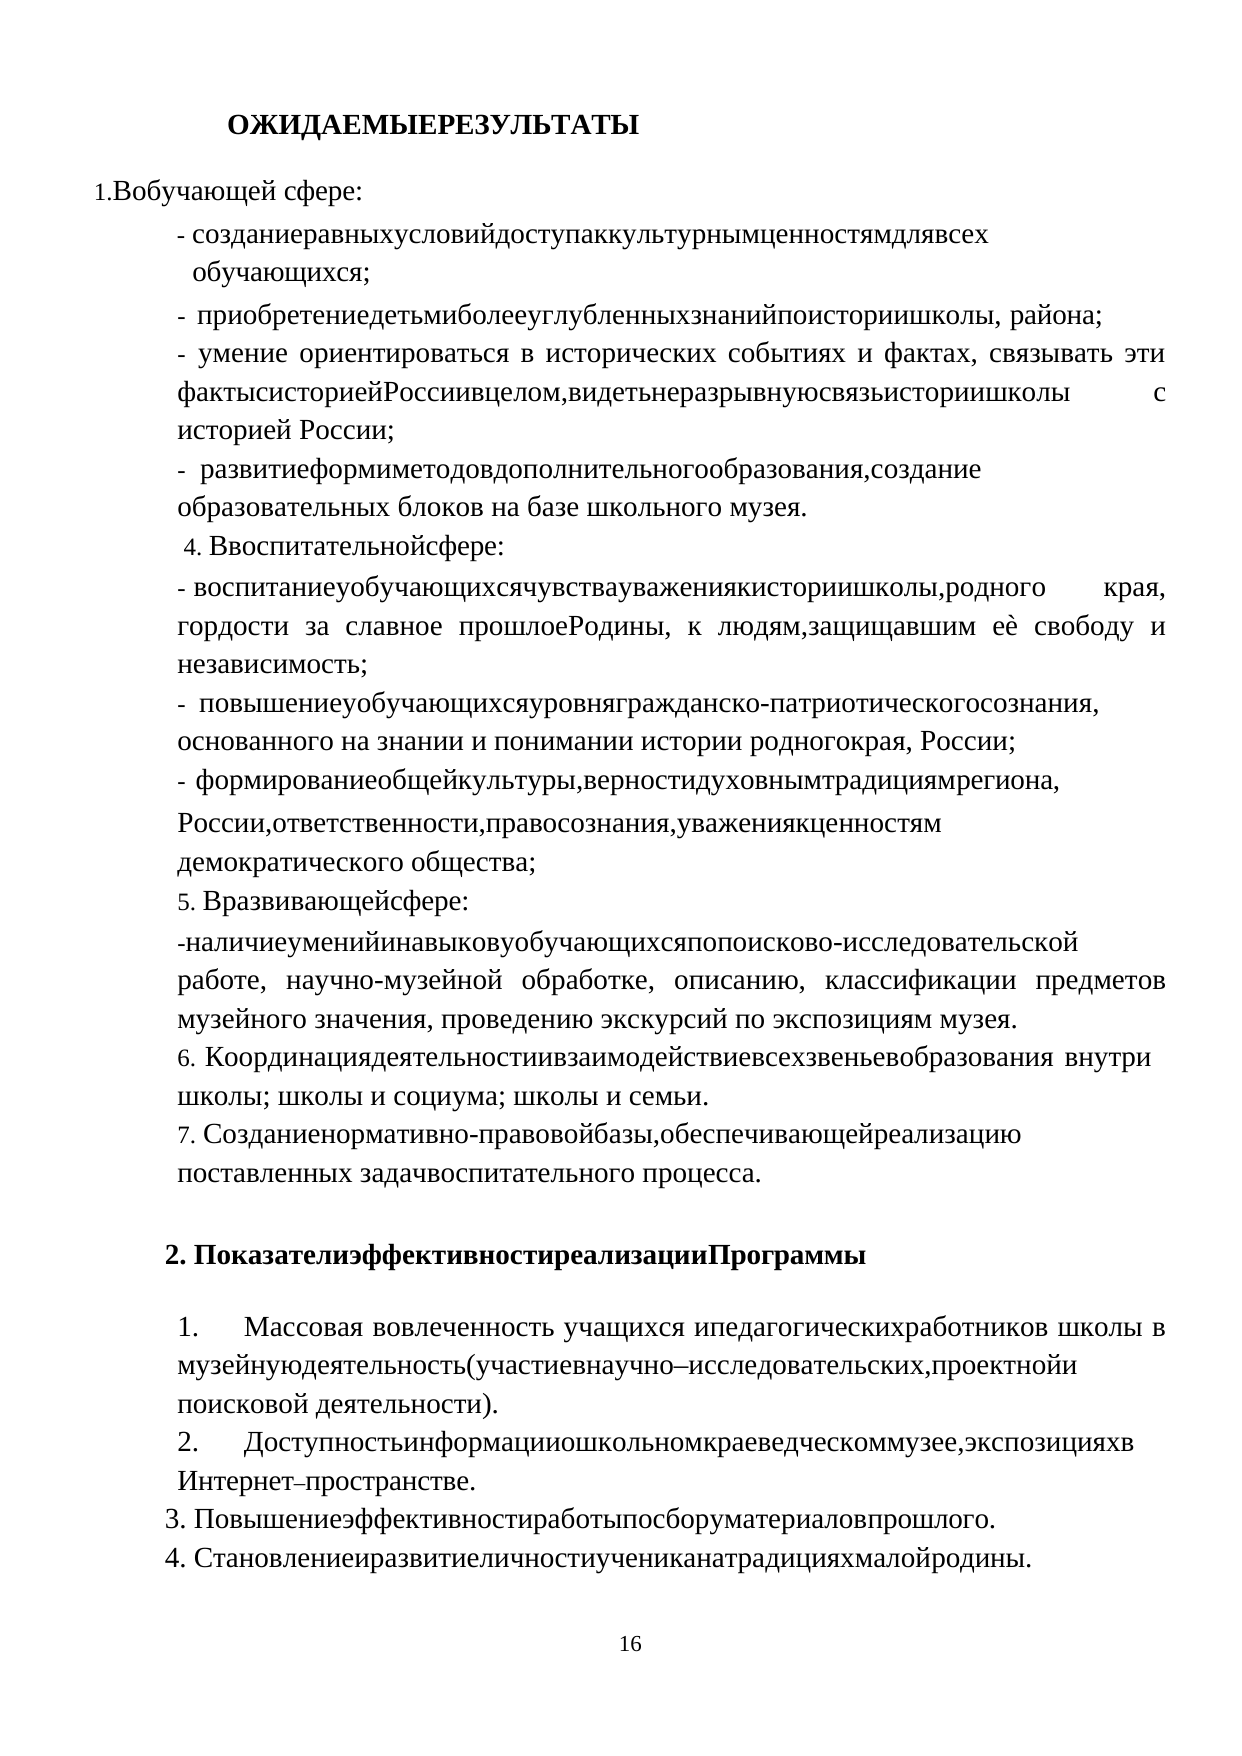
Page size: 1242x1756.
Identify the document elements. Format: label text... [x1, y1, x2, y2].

text России,ответственности,правосознания,уважениякценностям демократического общества; [177, 806, 1167, 878]
list Вразвивающейсфере: [177, 883, 1167, 916]
list Ввоспитательнойсфере: [183, 528, 1167, 562]
subtitle ОЖИДАЕМЫЕРЕЗУЛЬТАТЫ [227, 107, 1167, 141]
list Массовая вовлеченность учащихся ипедагогическихработников школы в музейнуюдеятельность(участиевнаучно–исследовательских,проектнойи поисковой деятельности). [177, 1309, 1167, 1419]
list повышениеуобучающихсяуровнягражданско-патриотическогосознания, основанного на знании и понимании истории родногокрая, России; [177, 685, 1167, 757]
list Координациядеятельностиивзаимодействиевсехзвеньевобразования внутри школы; школы и социума; школы и семьи. [177, 1039, 1152, 1111]
subtitle ПоказателиэффективностиреализацииПрограммы [164, 1237, 1167, 1271]
list умение ориентироваться в исторических событиях и фактах, связывать эти фактысисториейРоссиивцелом,видетьнеразрывнуюсвязьисториишколы с историей России; [177, 335, 1167, 446]
list развитиеформиметодовдополнительногообразования,создание образовательных блоков на базе школьного музея. [177, 451, 1167, 523]
list Доступностьинформацииошкольномкраеведческоммузее,экспозицияхв Интернет–пространстве. [177, 1424, 1167, 1496]
list созданиеравныхусловийдоступаккультурнымценностямдлявсех обучающихся; [177, 216, 1152, 288]
list Повышениеэффективностиработыпосборуматериаловпрошлого. [164, 1501, 1167, 1535]
list воспитаниеуобучающихсячувствауважениякисториишколы,родного края, гордости за славное прошлоеРодины, к людям,защищавшим еѐ свободу и независимость; [177, 569, 1167, 680]
list Созданиенормативно-правовойбазы,обеспечивающейреализацию поставленных задачвоспитательного процесса. [177, 1116, 1167, 1188]
list формированиеобщейкультуры,верностидуховнымтрадициямрегиона, [177, 762, 1167, 795]
list Становлениеиразвитиеличностиучениканатрадицияхмалойродины. [164, 1540, 1167, 1573]
list приобретениедетьмиболееуглубленныхзнанийпоисториишколы, района; [177, 297, 1167, 330]
text 1.Вобучающей сфере: [94, 173, 1167, 207]
text -наличиеуменийинавыковуобучающихсяпопоисково-исследовательской работе, научно-музейной обработке, описанию, классификации предметов музейного значения, проведению экскурсий по экспозициям музея. [177, 924, 1167, 1034]
